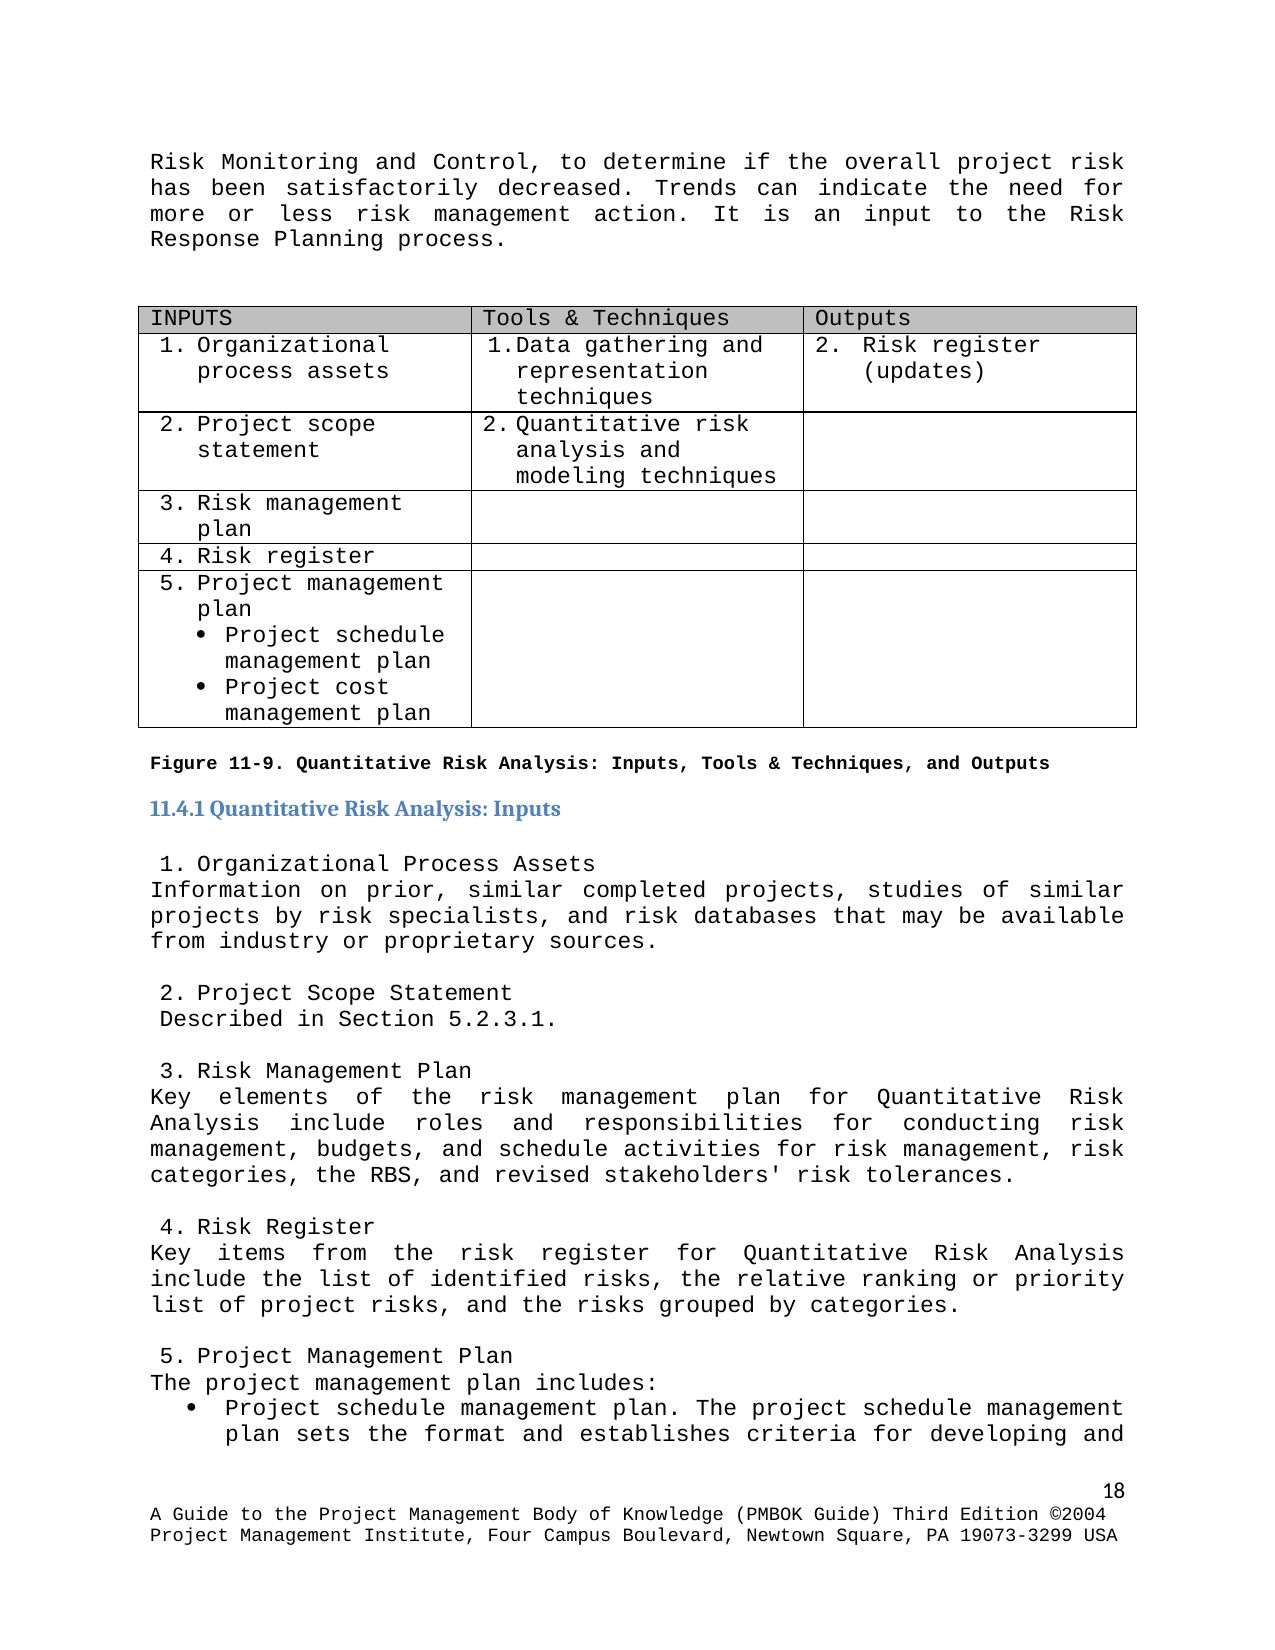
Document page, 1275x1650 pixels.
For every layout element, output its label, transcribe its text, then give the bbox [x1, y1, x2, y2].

list Risk Register [159, 1215, 1125, 1241]
table_cell [804, 413, 1136, 490]
table_cell Data gathering and representation techniques [472, 334, 803, 411]
list Project Scope Statement [159, 982, 1125, 1008]
table_cell [804, 491, 1136, 543]
table_cell Risk management plan [139, 491, 471, 543]
table_header Outputs [804, 307, 1136, 333]
text Figure 11-9. Quantitative Risk Analysis: Inputs, Tools & Techniques, and Outputs [150, 754, 1125, 775]
table_cell Organizational process assets [139, 334, 471, 411]
table_cell [472, 491, 803, 543]
text Information on prior, similar completed projects, studies of similar projects by risk specialists, and risk databases that may be available from industry or proprietary sources. [150, 878, 1125, 956]
subtitle 11.4.1 Quantitative Risk Analysis: Inputs [150, 796, 1125, 822]
table_cell Quantitative risk analysis and modeling techniques [472, 413, 803, 490]
table_header Tools & Techniques [472, 307, 803, 333]
table_header INPUTS [139, 307, 471, 333]
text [150, 150, 1125, 254]
table_cell Project scope statement [139, 413, 471, 490]
table_cell [472, 544, 803, 570]
table_cell Risk register (updates) [804, 334, 1136, 411]
text The project management plan includes: [150, 1371, 1125, 1397]
list Project Management Plan [159, 1345, 1125, 1371]
list Organizational Process Assets [159, 852, 1125, 878]
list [187, 1397, 1125, 1449]
table_cell Risk register [139, 544, 471, 570]
table_cell Project management plan Project schedule management plan Project cost management plan [139, 571, 471, 727]
table_cell [804, 544, 1136, 570]
text Described in Section 5.2.3.1. [159, 1008, 1125, 1034]
text Key items from the risk register for Quantitative Risk Analysis include the list of identified risks, the relative ranking or priority list of project risks, and the risks grouped by categories. [150, 1241, 1125, 1319]
list Risk Management Plan [159, 1059, 1125, 1086]
text Key elements of the risk management plan for Quantitative Risk Analysis include roles and responsibilities for conducting risk management, budgets, and schedule activities for risk management, risk categories, the RBS, and revised stakeholders' risk tolerances. [150, 1086, 1125, 1189]
table_cell [472, 571, 803, 727]
table_cell [804, 571, 1136, 727]
